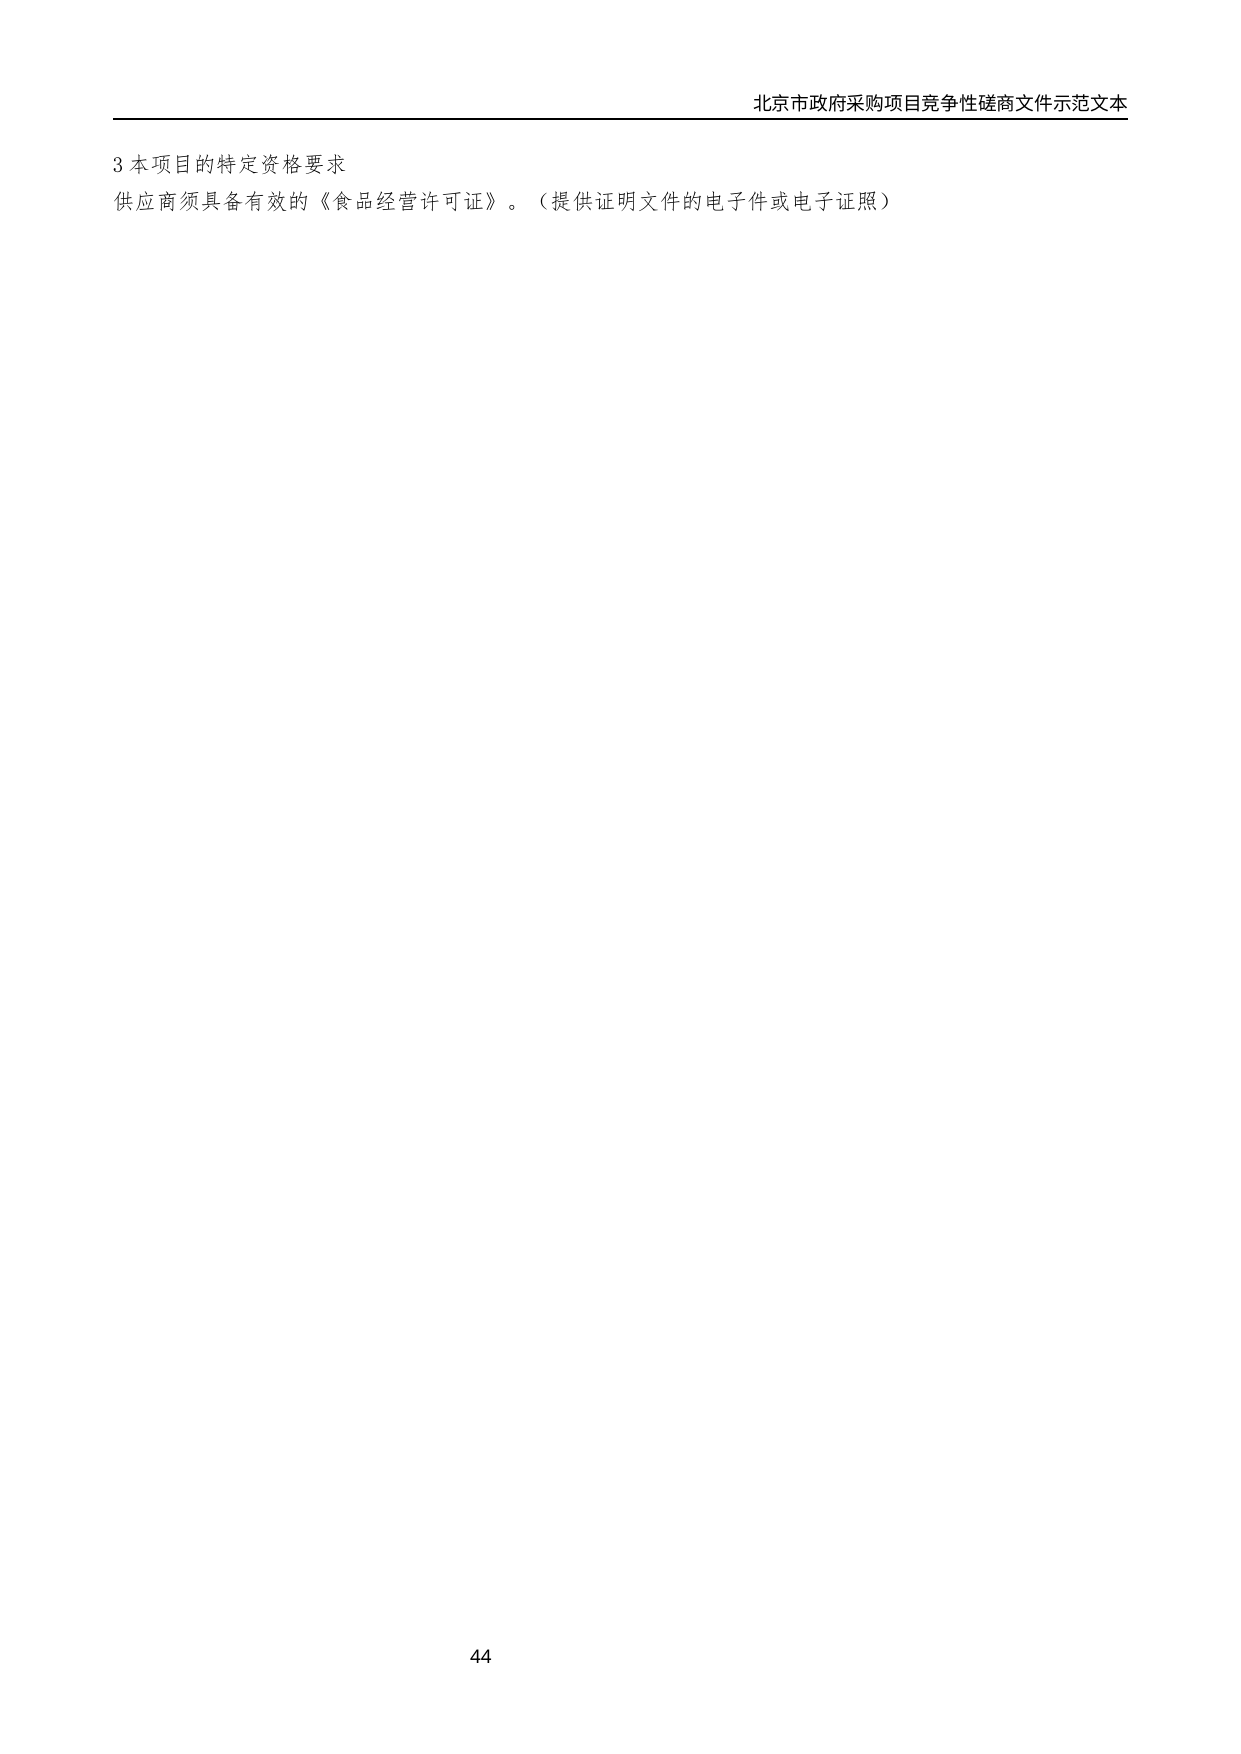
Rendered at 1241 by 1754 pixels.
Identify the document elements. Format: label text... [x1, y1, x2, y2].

text 3本项目的特定资格要求 [112, 150, 1128, 175]
text 供应商须具备有效的《食品经营许可证》。（提供证明文件的电子件或电子证照） [112, 187, 1128, 212]
